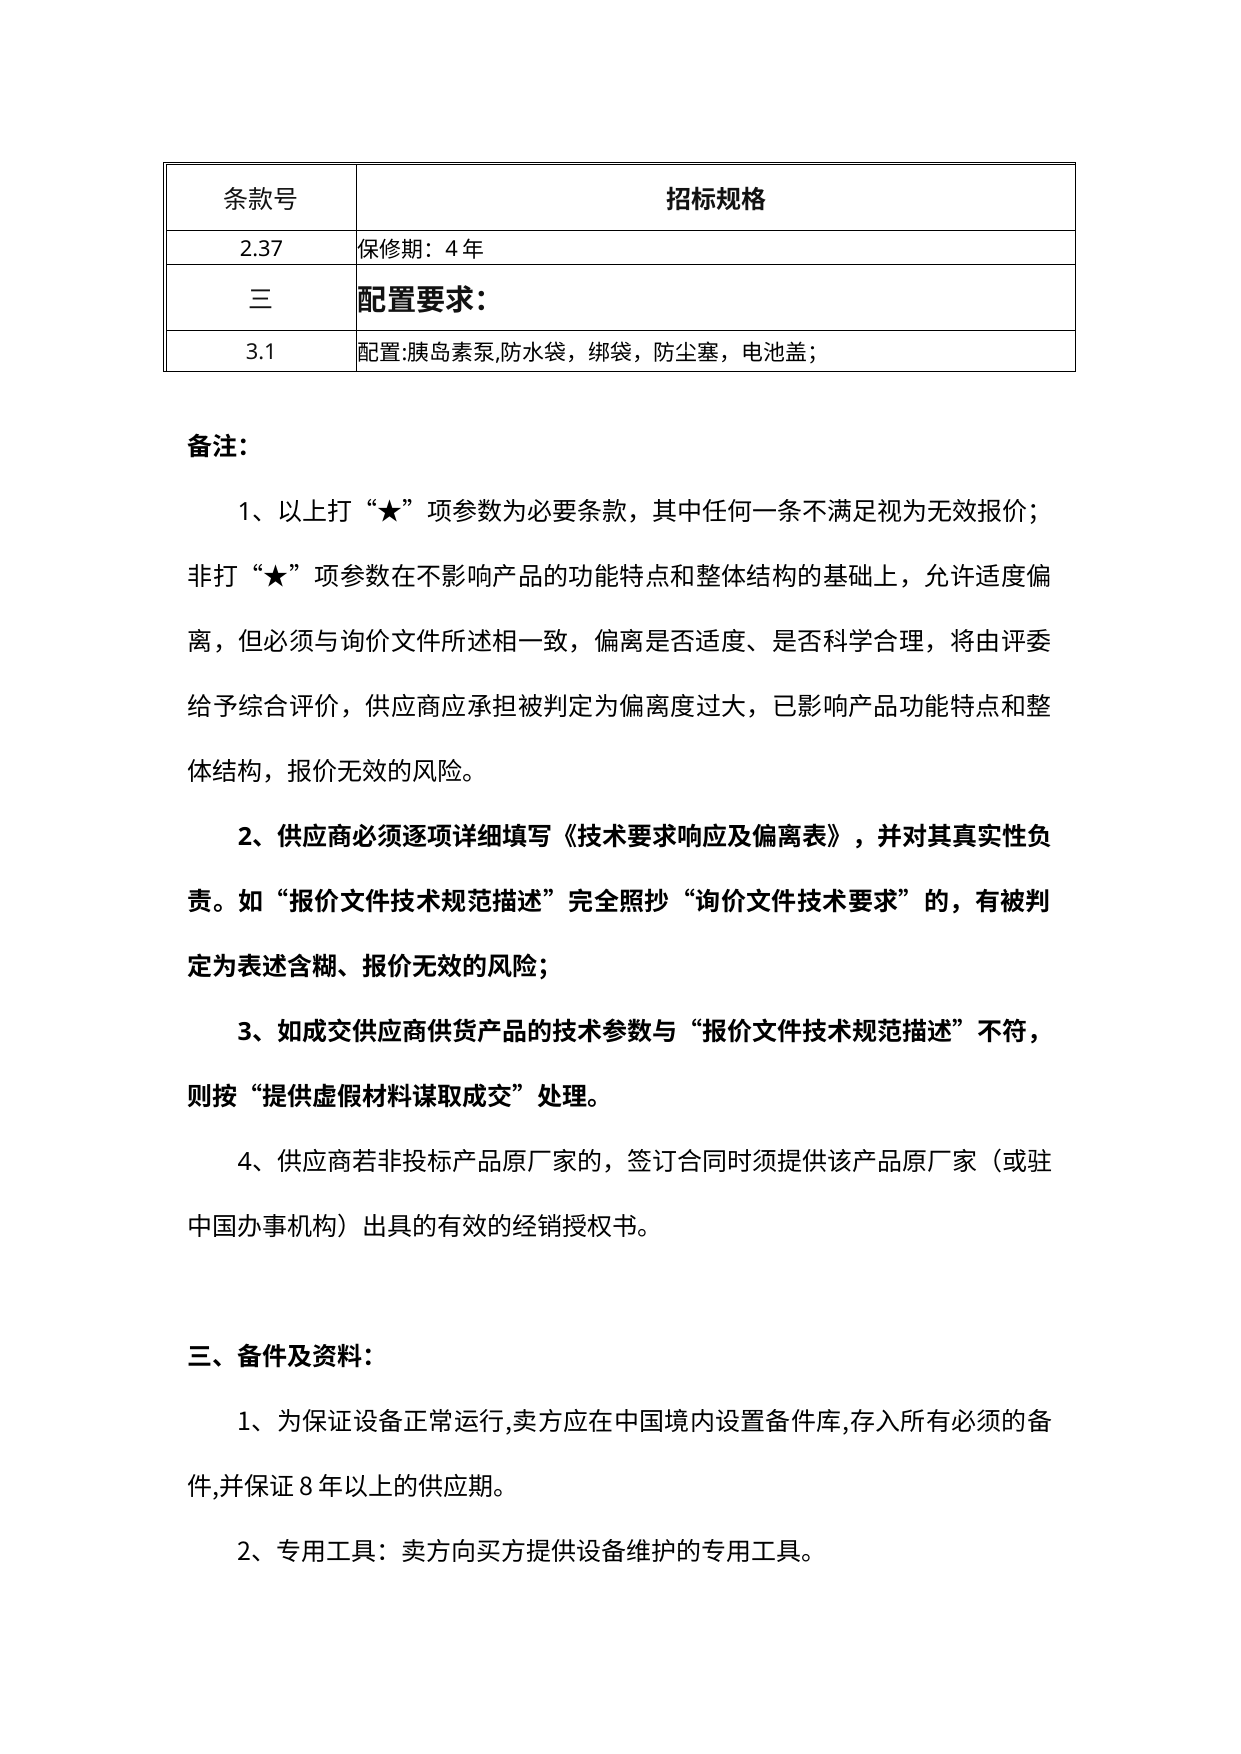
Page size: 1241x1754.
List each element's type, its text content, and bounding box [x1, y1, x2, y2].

table_header 条款号 [167, 165, 356, 230]
table_cell 2.37 [167, 231, 356, 264]
table_cell 保修期：4年 [357, 231, 1075, 264]
text 备注： [187, 412, 1053, 477]
text 3、如成交供应商供货产品的技术参数与“报价文件技术规范描述”不符，则按“提供虚假材料谋取成交”处理。 [187, 997, 1053, 1127]
text 1、为保证设备正常运行,卖方应在中国境内设置备件库,存入所有必须的备件,并保证8年以上的供应期。 [187, 1387, 1053, 1517]
text 1、以上打“★”项参数为必要条款，其中任何一条不满足视为无效报价；非打“★”项参数在不影响产品的功能特点和整体结构的基础上，允许适度偏离，但必须与询价文件所述相一致，偏离是否适度、是否科学合理，将由评委给予综合评价，供应商应承担被判定为偏离度过大，已影响产品功能特点和整体结构，报价无效的风险。 [187, 477, 1053, 802]
text 4、供应商若非投标产品原厂家的，签订合同时须提供该产品原厂家（或驻中国办事机构）出具的有效的经销授权书。 [187, 1127, 1053, 1257]
table_header 招标规格 [357, 165, 1075, 230]
table_cell 配置要求： [357, 265, 1075, 330]
text 2、供应商必须逐项详细填写《技术要求响应及偏离表》，并对其真实性负责。如“报价文件技术规范描述”完全照抄“询价文件技术要求”的，有被判定为表述含糊、报价无效的风险； [187, 802, 1053, 997]
table_cell 配置:胰岛素泵,防水袋，绑袋，防尘塞，电池盖； [357, 331, 1075, 371]
table_cell 3.1 [167, 331, 356, 371]
text 三、备件及资料： [187, 1322, 1053, 1387]
text 2、专用工具：卖方向买方提供设备维护的专用工具。 [187, 1517, 1053, 1582]
table_cell 三 [167, 265, 356, 330]
